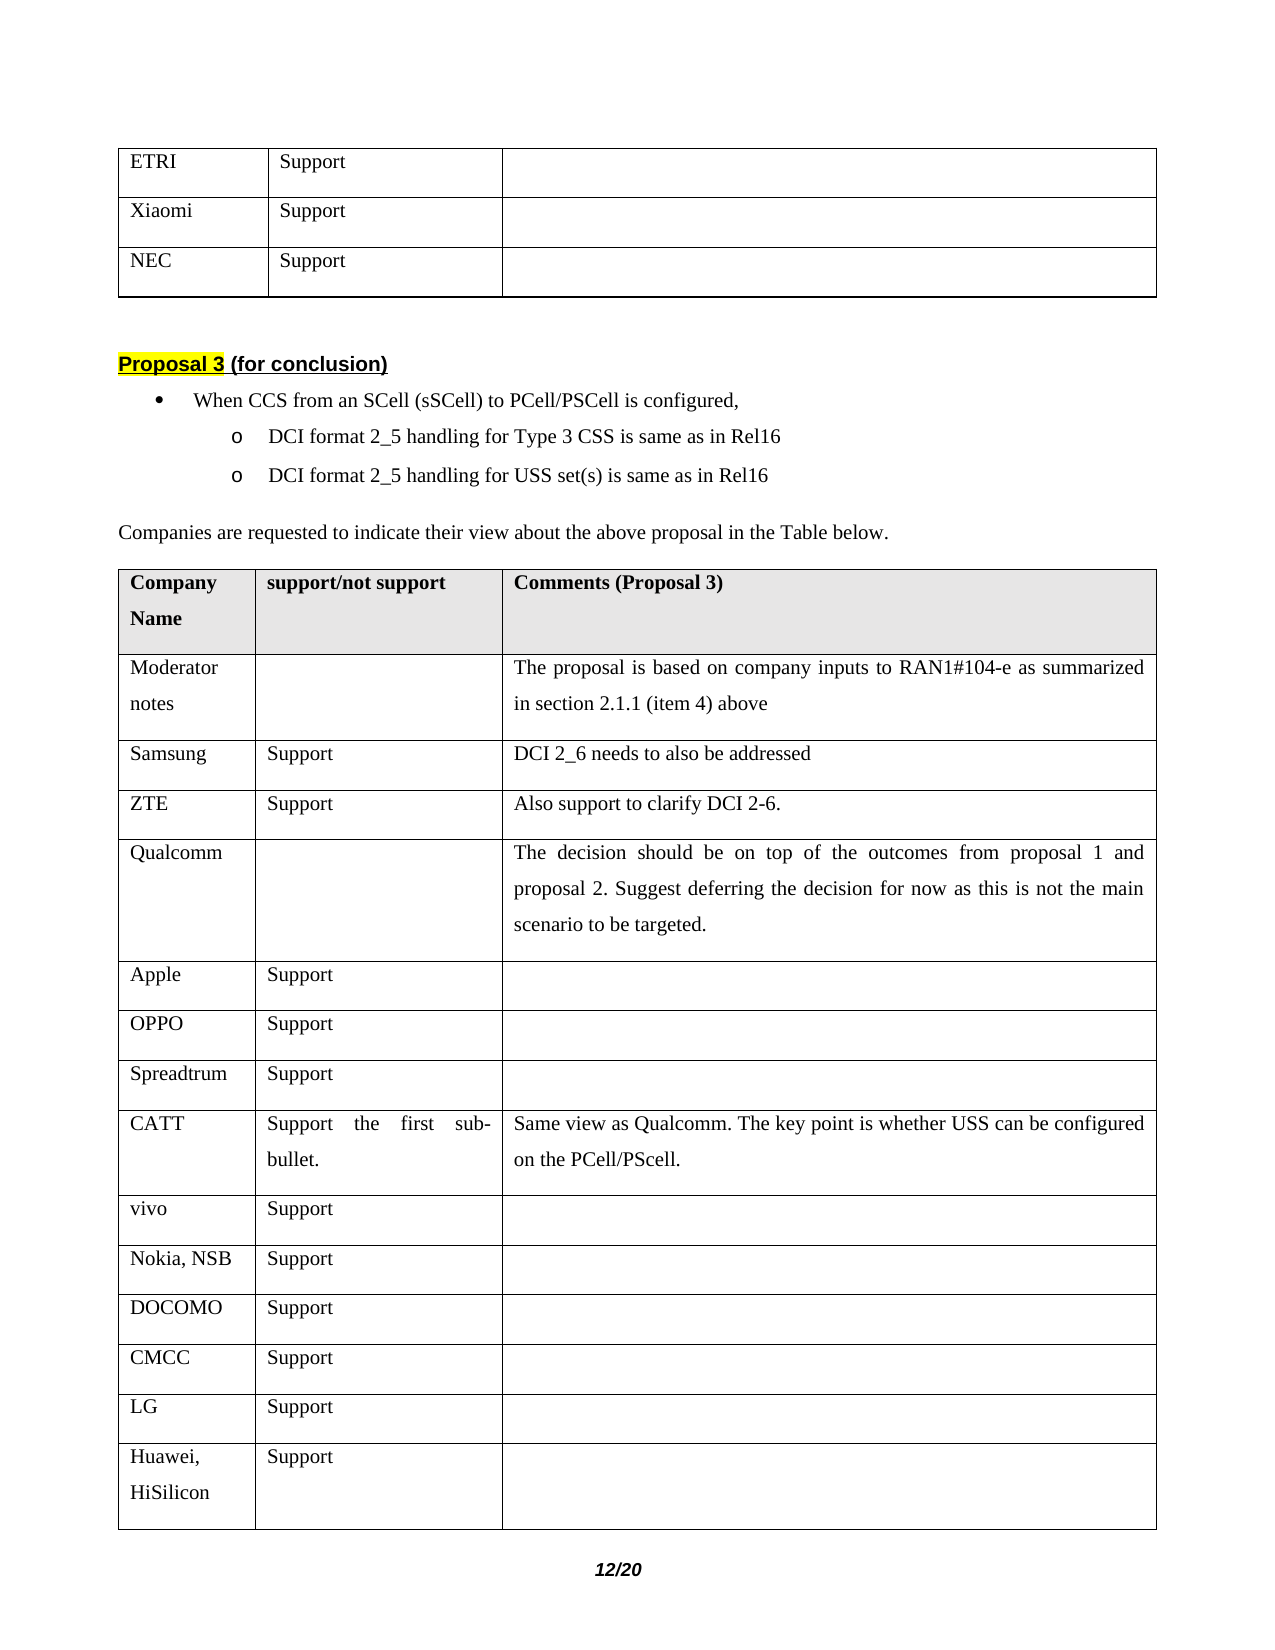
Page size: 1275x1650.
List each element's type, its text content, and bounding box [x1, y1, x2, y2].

subtitle Proposal 3 (for conclusion) [224, 352, 1157, 376]
table_cell Support [256, 1295, 502, 1344]
table_cell Spreadtrum [119, 1061, 255, 1109]
table_cell [503, 1395, 1156, 1443]
table_cell [503, 1444, 1156, 1529]
table_cell ETRI [119, 149, 268, 197]
table_cell Support [256, 962, 502, 1010]
table_cell ZTE [119, 791, 255, 839]
table_cell Samsung [119, 741, 255, 789]
table_cell OPPO [119, 1011, 255, 1060]
table_cell Qualcomm [119, 840, 255, 961]
table_cell NEC [119, 248, 268, 296]
table_cell [503, 198, 1156, 247]
table_cell [503, 248, 1156, 296]
table_cell [503, 1196, 1156, 1245]
table_header Company Name [119, 570, 255, 654]
table_cell Support [269, 248, 502, 296]
table_cell [256, 840, 502, 961]
table_cell Support [256, 741, 502, 789]
table_cell Support [269, 149, 502, 197]
table_cell vivo [119, 1196, 255, 1245]
table_cell The proposal is based on company inputs to RAN1#104-e as summarized in section 2.1.1 (item 4) above [503, 655, 1156, 740]
table_cell Nokia, NSB [119, 1246, 255, 1294]
table_cell The decision should be on top of the outcomes from proposal 1 and proposal 2. Suggest deferring the decision for now as this is not the main scenario to be targeted. [503, 840, 1156, 961]
table_cell DOCOMO [119, 1295, 255, 1344]
table_cell Xiaomi [119, 198, 268, 247]
list DCI format 2_5 handling for USS set(s) is same as in Rel16 [231, 463, 1157, 488]
table_cell Support [256, 1444, 502, 1529]
table_cell Support [256, 1011, 502, 1060]
list DCI format 2_5 handling for Type 3 CSS is same as in Rel16 [231, 424, 1157, 450]
table_cell [503, 1295, 1156, 1344]
table_cell [256, 655, 502, 740]
table_header support/not support [256, 570, 502, 654]
table_cell [503, 1061, 1156, 1109]
table_cell Apple [119, 962, 255, 1010]
table_cell [503, 1246, 1156, 1294]
table_cell Support [256, 1345, 502, 1393]
table_cell LG [119, 1395, 255, 1443]
text Companies are requested to indicate their view about the above proposal in the Table below. [118, 520, 1157, 544]
table_cell CMCC [119, 1345, 255, 1393]
table_cell Also support to clarify DCI 2-6. [503, 791, 1156, 839]
table_cell Support the first sub-bullet. [256, 1111, 502, 1195]
table_cell [503, 1011, 1156, 1060]
table_cell [503, 149, 1156, 197]
table_header Comments (Proposal 3) [503, 570, 1156, 654]
table_cell Moderator notes [119, 655, 255, 740]
table_cell DCI 2_6 needs to also be addressed [503, 741, 1156, 789]
table_cell [503, 962, 1156, 1010]
table_cell Support [256, 1395, 502, 1443]
table_cell CATT [119, 1111, 255, 1195]
table_cell [503, 1345, 1156, 1393]
table_cell Same view as Qualcomm. The key point is whether USS can be configured on the PCell/PScell. [503, 1111, 1156, 1195]
table_cell Support [256, 791, 502, 839]
list When CCS from an SCell (sSCell) to PCell/PSCell is configured, [156, 388, 1157, 412]
table_cell Support [256, 1061, 502, 1109]
table_cell Support [256, 1246, 502, 1294]
table_cell Support [269, 198, 502, 247]
table_cell Huawei, HiSilicon [119, 1444, 255, 1529]
table_cell Support [256, 1196, 502, 1245]
